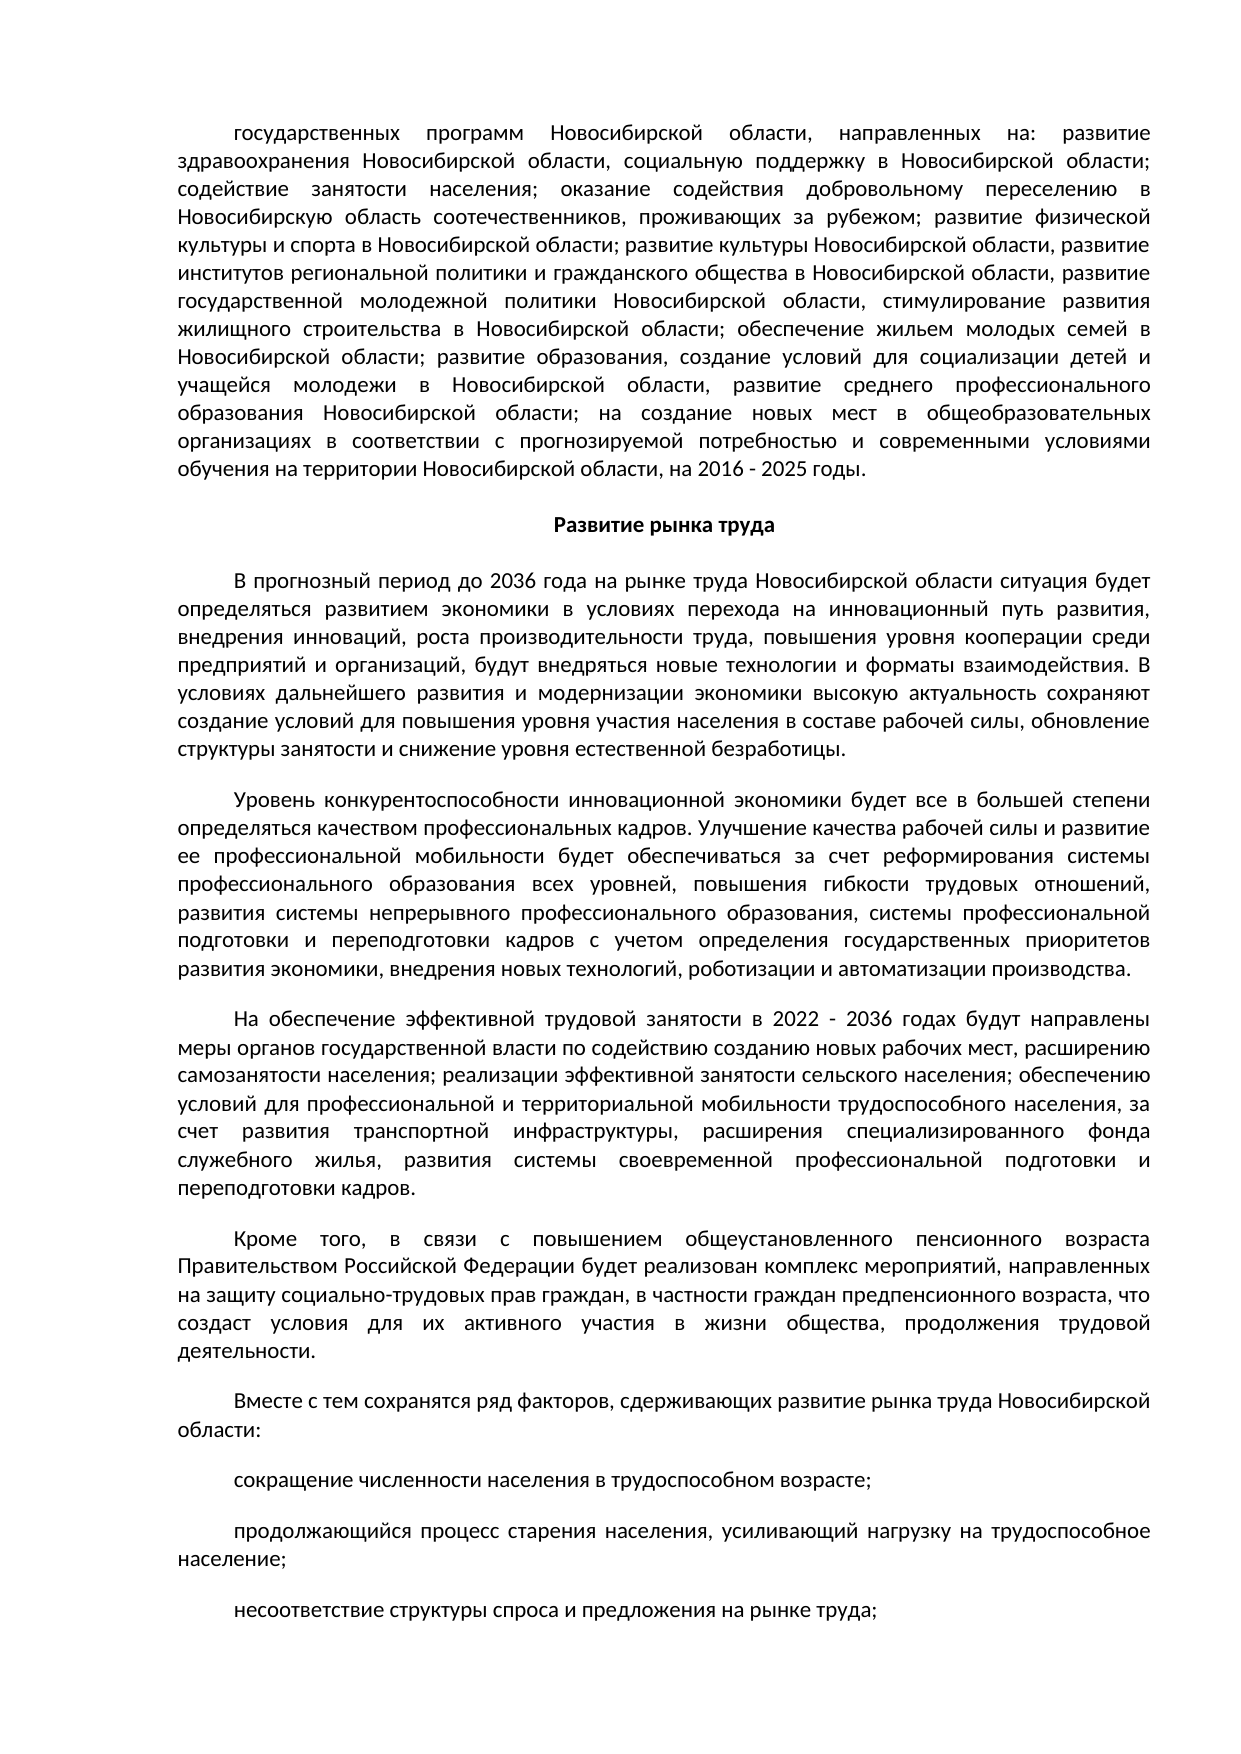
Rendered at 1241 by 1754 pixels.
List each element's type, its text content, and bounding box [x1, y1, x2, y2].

text Вместе с тем сохранятся ряд факторов, сдерживающих развитие рынка труда Новосибирской области: [177, 1387, 1152, 1443]
title Развитие рынка труда [177, 510, 1152, 538]
text государственных программ Новосибирской области, направленных на: развитие здравоохранения Новосибирской области, социальную поддержку в Новосибирской области; содействие занятости населения; оказание содействия добровольному переселению в Новосибирскую область соотечественников, проживающих за рубежом; развитие физической культуры и спорта в Новосибирской области; развитие культуры Новосибирской области, развитие институтов региональной политики и гражданского общества в Новосибирской области, развитие государственной молодежной политики Новосибирской области, стимулирование развития жилищного строительства в Новосибирской области; обеспечение жильем молодых семей в Новосибирской области; развитие образования, создание условий для социализации детей и учащейся молодежи в Новосибирской области, развитие среднего профессионального образования Новосибирской области; на создание новых мест в общеобразовательных организациях в соответствии с прогнозируемой потребностью и современными условиями обучения на территории Новосибирской области, на 2016 - 2025 годы. [177, 118, 1152, 482]
text Кроме того, в связи с повышением общеустановленного пенсионного возраста Правительством Российской Федерации будет реализован комплекс мероприятий, направленных на защиту социально-трудовых прав граждан, в частности граждан предпенсионного возраста, что создаст условия для их активного участия в жизни общества, продолжения трудовой деятельности. [177, 1224, 1152, 1364]
text несоответствие структуры спроса и предложения на рынке труда; [177, 1596, 1152, 1623]
text На обеспечение эффективной трудовой занятости в 2022 - 2036 годах будут направлены меры органов государственной власти по содействию созданию новых рабочих мест, расширению самозанятости населения; реализации эффективной занятости сельского населения; обеспечению условий для профессиональной и территориальной мобильности трудоспособного населения, за счет развития транспортной инфраструктуры, расширения специализированного фонда служебного жилья, развития системы своевременной профессиональной подготовки и переподготовки кадров. [177, 1004, 1152, 1201]
text сокращение численности населения в трудоспособном возрасте; [177, 1466, 1152, 1494]
text Уровень конкурентоспособности инновационной экономики будет все в большей степени определяться качеством профессиональных кадров. Улучшение качества рабочей силы и развитие ее профессиональной мобильности будет обеспечиваться за счет реформирования системы профессионального образования всех уровней, повышения гибкости трудовых отношений, развития системы непрерывного профессионального образования, системы профессиональной подготовки и переподготовки кадров с учетом определения государственных приоритетов развития экономики, внедрения новых технологий, роботизации и автоматизации производства. [177, 786, 1152, 982]
text В прогнозный период до 2036 года на рынке труда Новосибирской области ситуация будет определяться развитием экономики в условиях перехода на инновационный путь развития, внедрения инноваций, роста производительности труда, повышения уровня кооперации среди предприятий и организаций, будут внедряться новые технологии и форматы взаимодействия. В условиях дальнейшего развития и модернизации экономики высокую актуальность сохраняют создание условий для повышения уровня участия населения в составе рабочей силы, обновление структуры занятости и снижение уровня естественной безработицы. [177, 566, 1152, 763]
text продолжающийся процесс старения населения, усиливающий нагрузку на трудоспособное население; [177, 1517, 1152, 1573]
